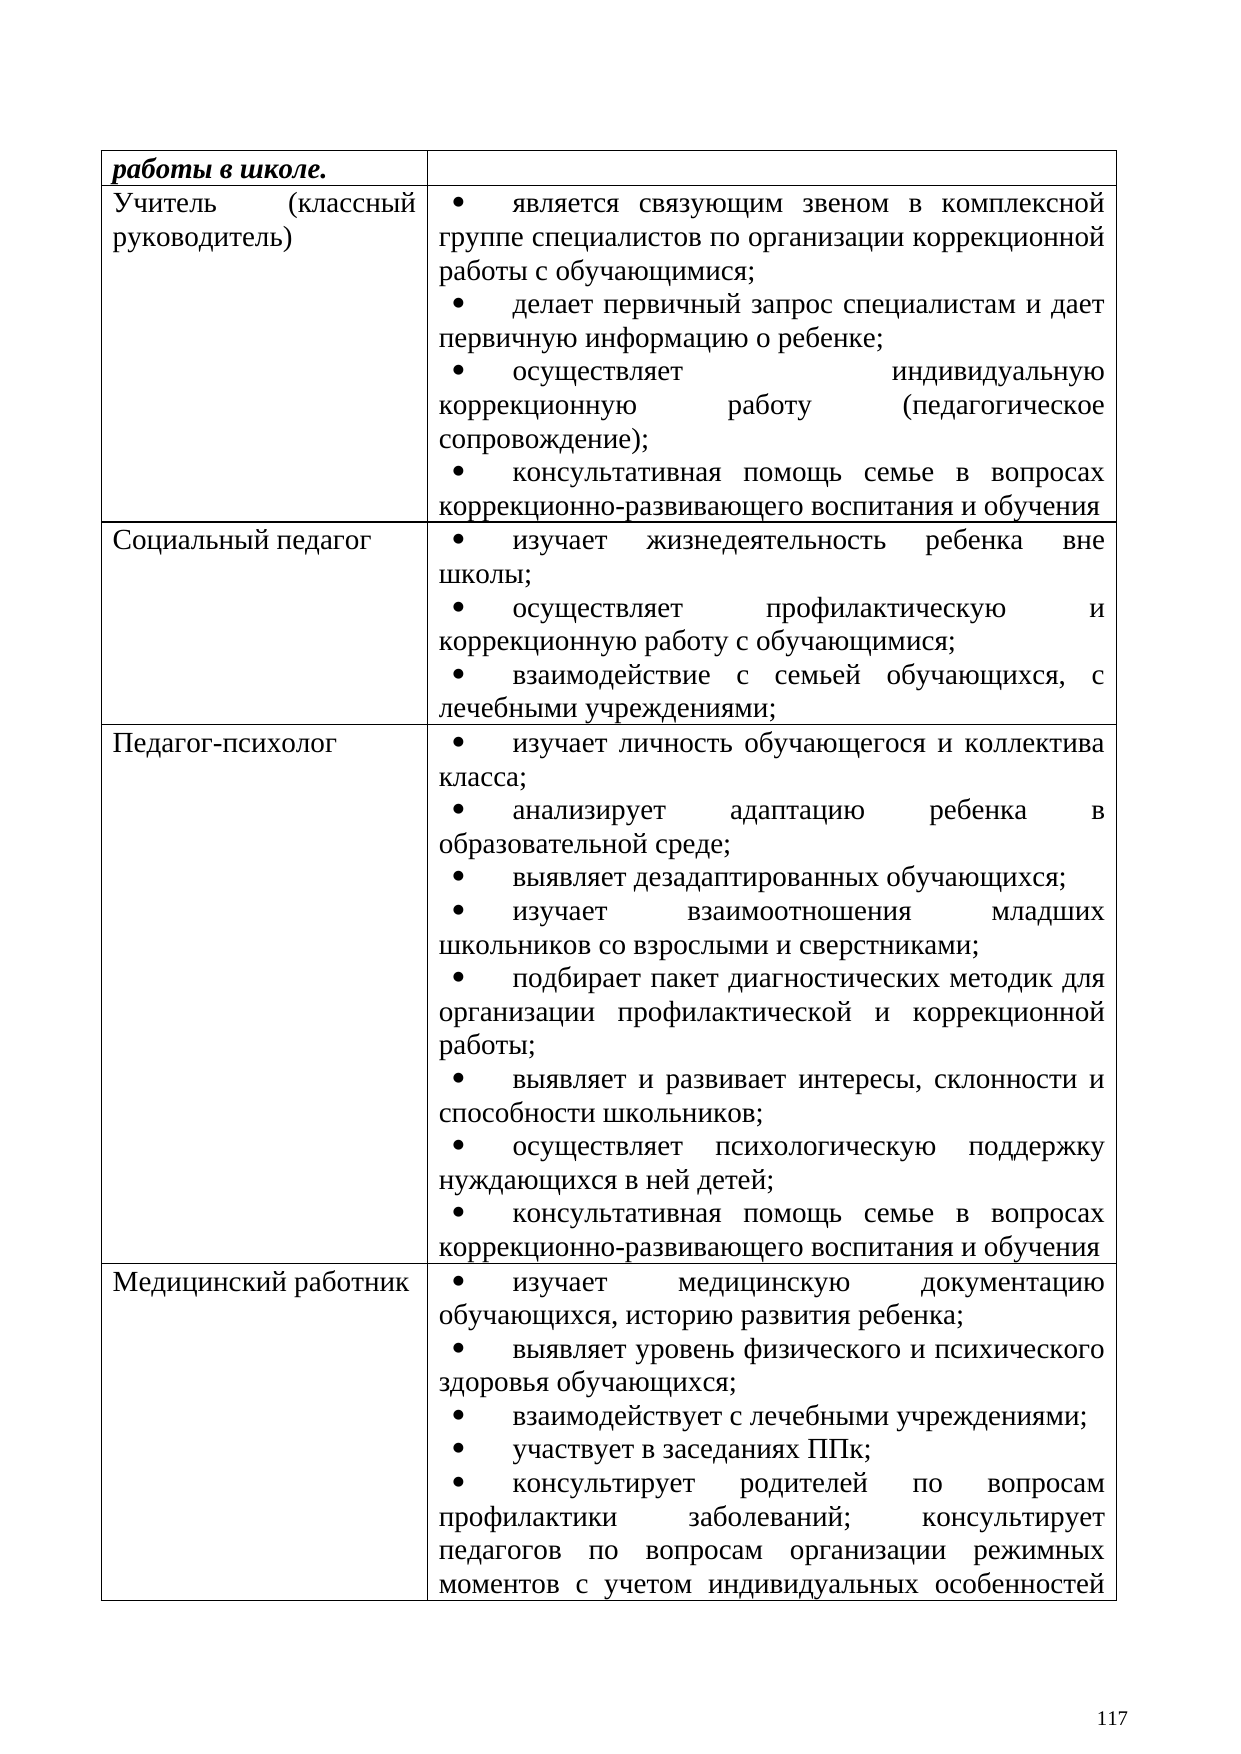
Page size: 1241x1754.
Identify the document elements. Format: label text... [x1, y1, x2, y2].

table_cell изучает жизнедеятельность ребенка вне школы; осуществляет профилактическую и коррекционную работу с обучающимися; взаимодействие с семьей обучающихся, с лечебными учреждениями; [428, 523, 1116, 724]
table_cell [428, 1264, 1116, 1599]
table_cell Социальный педагог [102, 523, 427, 724]
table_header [428, 151, 1116, 184]
table_cell изучает личность обучающегося и коллектива класса; анализирует адаптацию ребенка в образовательной среде; выявляет дезадаптированных обучающихся; изучает взаимоотношения младших школьников со взрослыми и сверстниками; подбирает пакет диагностических методик для организации профилактической и коррекционной работы; выявляет и развивает интересы, склонности и способности школьников; осуществляет психологическую поддержку нуждающихся в ней детей; консультативная помощь семье в вопросах коррекционно-развивающего воспитания и обучения [428, 725, 1116, 1263]
table_cell Педагог-психолог [102, 725, 427, 1263]
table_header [102, 151, 427, 184]
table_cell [102, 1264, 427, 1599]
table_cell Учитель (классный руководитель) [102, 186, 427, 521]
table_cell является связующим звеном в комплексной группе специалистов по организации коррекционной работы с обучающимися; делает первичный запрос специалистам и дает первичную информацию о ребенке; осуществляет индивидуальную коррекционную работу (педагогическое сопровождение); консультативная помощь семье в вопросах коррекционно-развивающего воспитания и обучения [428, 186, 1116, 521]
